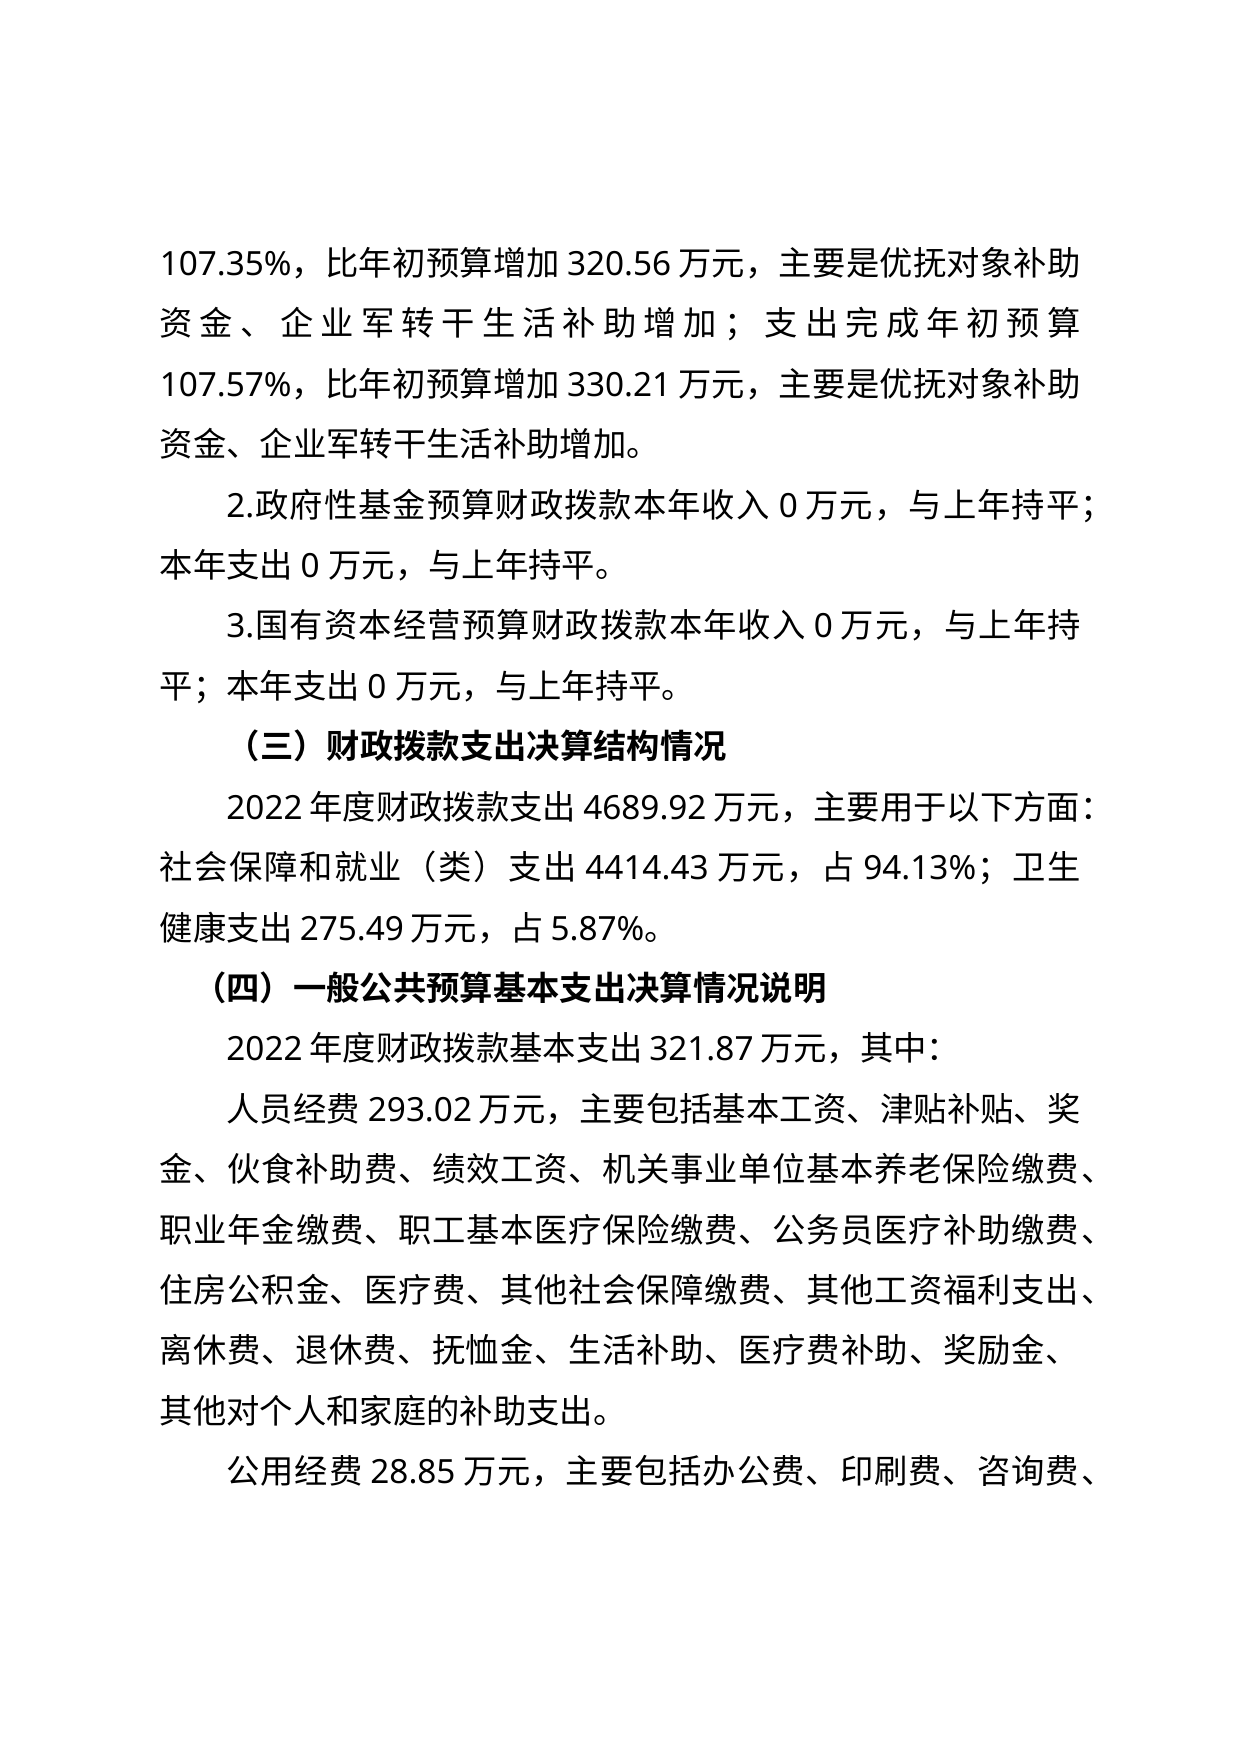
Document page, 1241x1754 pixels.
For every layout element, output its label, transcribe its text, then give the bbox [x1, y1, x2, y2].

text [159, 227, 1081, 469]
text 2022年度财政拨款支出4689.92万元，主要用于以下方面：社会保障和就业（类）支出4414.43万元，占94.13%；卫生健康支出275.49万元，占5.87%。 [159, 771, 1081, 952]
text 3.国有资本经营预算财政拨款本年收入0万元，与上年持平；本年支出 0 万元，与上年持平。 [159, 589, 1081, 710]
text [159, 1435, 1081, 1496]
text 人员经费 293.02万元，主要包括基本工资、津贴补贴、奖金、伙食补助费、绩效工资、机关事业单位基本养老保险缴费、职业年金缴费、职工基本医疗保险缴费、公务员医疗补助缴费、住房公积金、医疗费、其他社会保障缴费、其他工资福利支出、离休费、退休费、抚恤金、生活补助、医疗费补助、奖励金、其他对个人和家庭的补助支出。 [159, 1073, 1081, 1435]
text （四）一般公共预算基本支出决算情况说明 [159, 952, 1081, 1012]
text 2.政府性基金预算财政拨款本年收入0万元，与上年持平；本年支出 0 万元，与上年持平。 [159, 469, 1081, 589]
list （三）财政拨款支出决算结构情况 [159, 710, 1081, 771]
text 2022年度财政拨款基本支出321.87万元，其中： [159, 1012, 1081, 1073]
